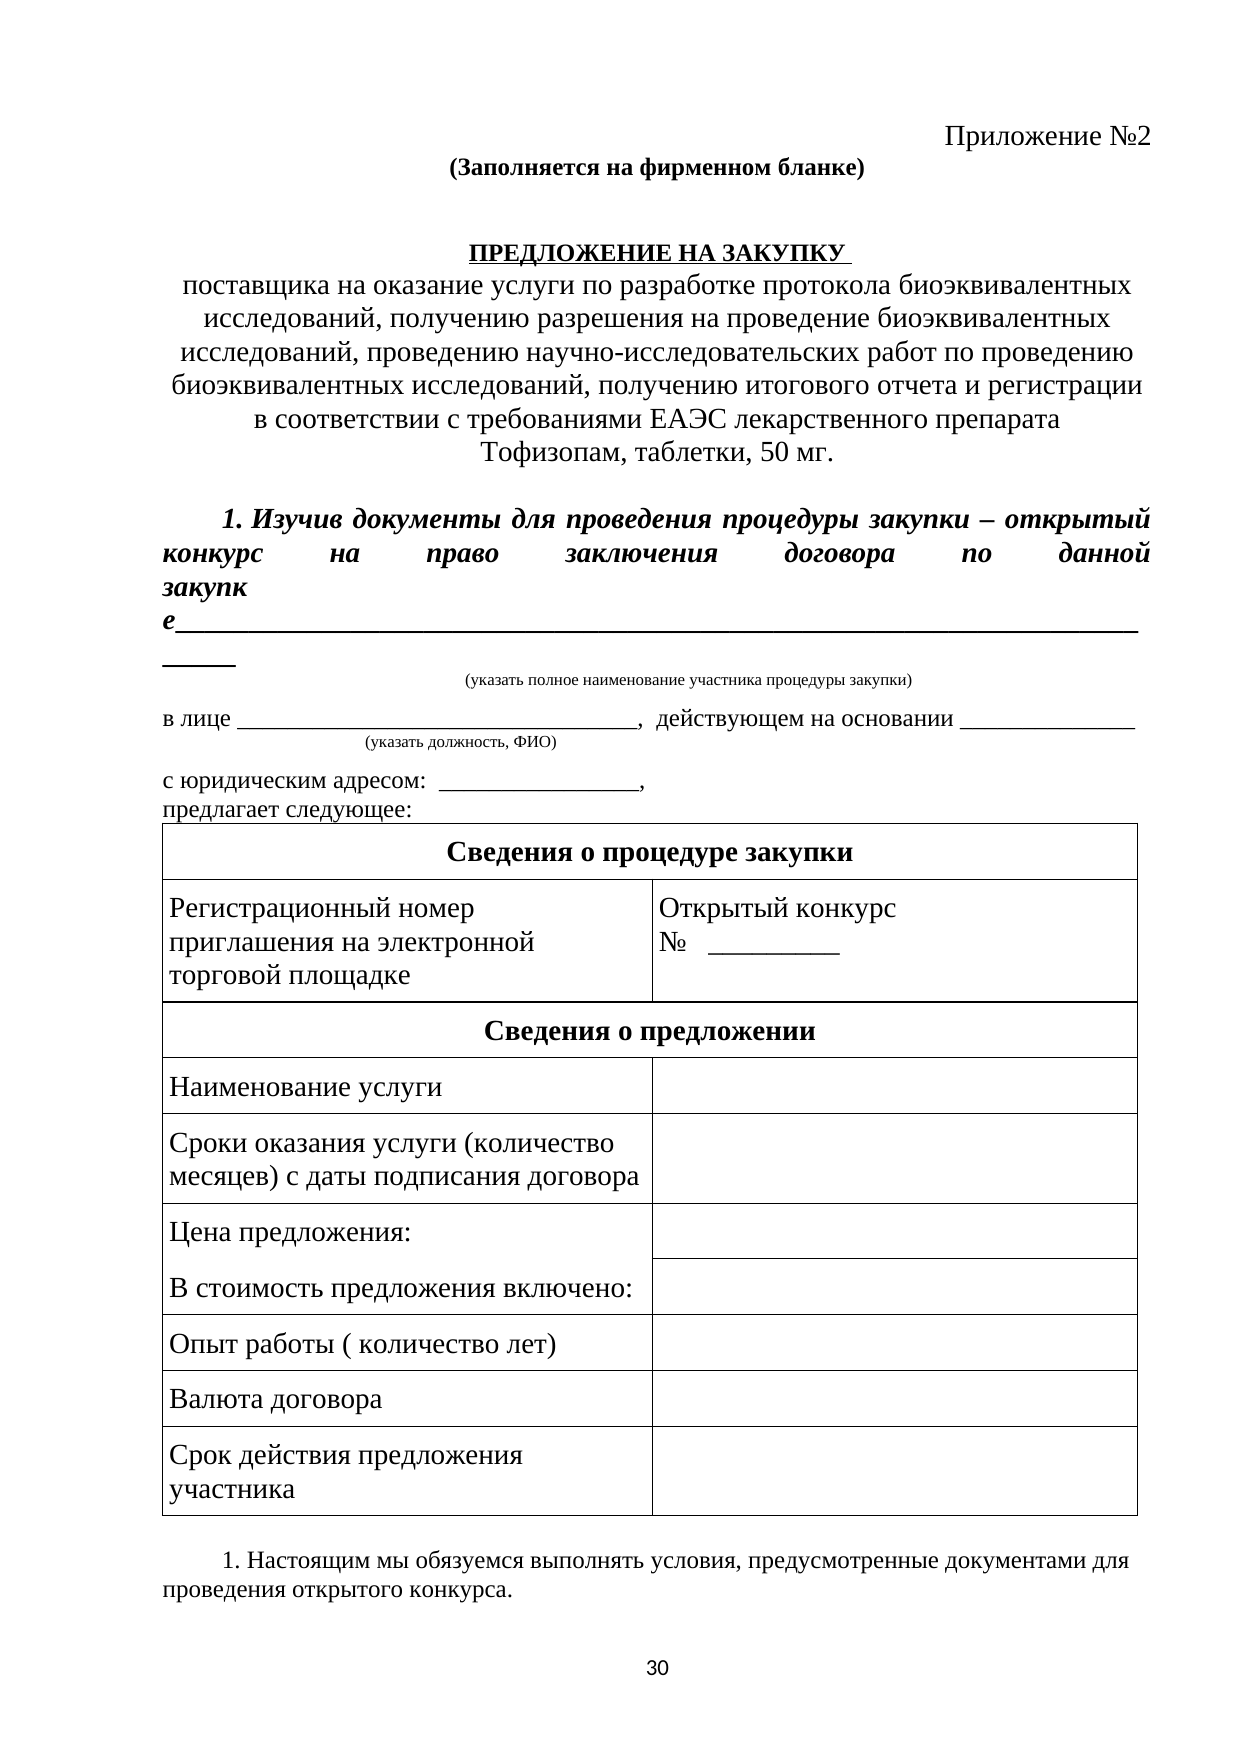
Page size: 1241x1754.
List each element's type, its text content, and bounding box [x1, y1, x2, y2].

text (указать должность, ФИО) [162, 732, 1152, 765]
text с юридическим адресом: ________________, [162, 765, 1152, 794]
table_cell Сведения о предложении [163, 1003, 1137, 1057]
text (Заполняется на фирменном бланке) [162, 152, 1152, 181]
table_cell Срок действия предложения участника [163, 1427, 652, 1515]
table_cell Регистрационный номер приглашения на электронной торговой площадке [163, 880, 652, 1001]
text 1. Настоящим мы обязуемся выполнять условия, предусмотренные документами для проведения открытого конкурса. [162, 1545, 1152, 1602]
table_cell [653, 1204, 1137, 1258]
table_cell Опыт работы ( количество лет) [163, 1315, 652, 1370]
text Приложение №2 [162, 118, 1152, 152]
table_cell [653, 1259, 1137, 1314]
table_cell [653, 1058, 1137, 1113]
table_header Сведения о процедуре закупки [163, 824, 1137, 878]
table_cell Цена предложения: [163, 1204, 652, 1258]
table_cell [653, 1114, 1137, 1202]
table_cell Сроки оказания услуги (количество месяцев) с даты подписания договора [163, 1114, 652, 1202]
text в лице ________________________________, действующем на основании ______________ [162, 703, 1152, 732]
text предлагает следующее: [162, 794, 1152, 823]
table_cell [653, 1427, 1137, 1515]
text поставщика на оказание услуги по разработке протокола биоэквивалентных исследований, получению разрешения на проведение биоэквивалентных исследований, проведению научно-исследовательских работ по проведению биоэквивалентных исследований, получению итогового отчета и регистрации в соответствии с требованиями ЕАЭС лекарственного препарата [162, 267, 1152, 434]
table_cell Наименование услуги [163, 1058, 652, 1113]
table_cell Открытый конкурс № _________ [653, 880, 1137, 1001]
text (указать полное наименование участника процедуры закупки) [162, 669, 1152, 703]
text ПРЕДЛОЖЕНИЕ НА ЗАКУПКУ [162, 238, 1152, 267]
text Тофизопам, таблетки, 50 мг. [162, 434, 1152, 468]
table_cell [653, 1371, 1137, 1426]
table_cell В стоимость предложения включено: [163, 1258, 652, 1314]
text 1. Изучив документы для проведения процедуры закупки – открытый конкурс на право заключения договора по данной закупке_______________________________________________________________________ [162, 502, 1152, 669]
table_cell [653, 1315, 1137, 1370]
table_cell Валюта договора [163, 1371, 652, 1426]
